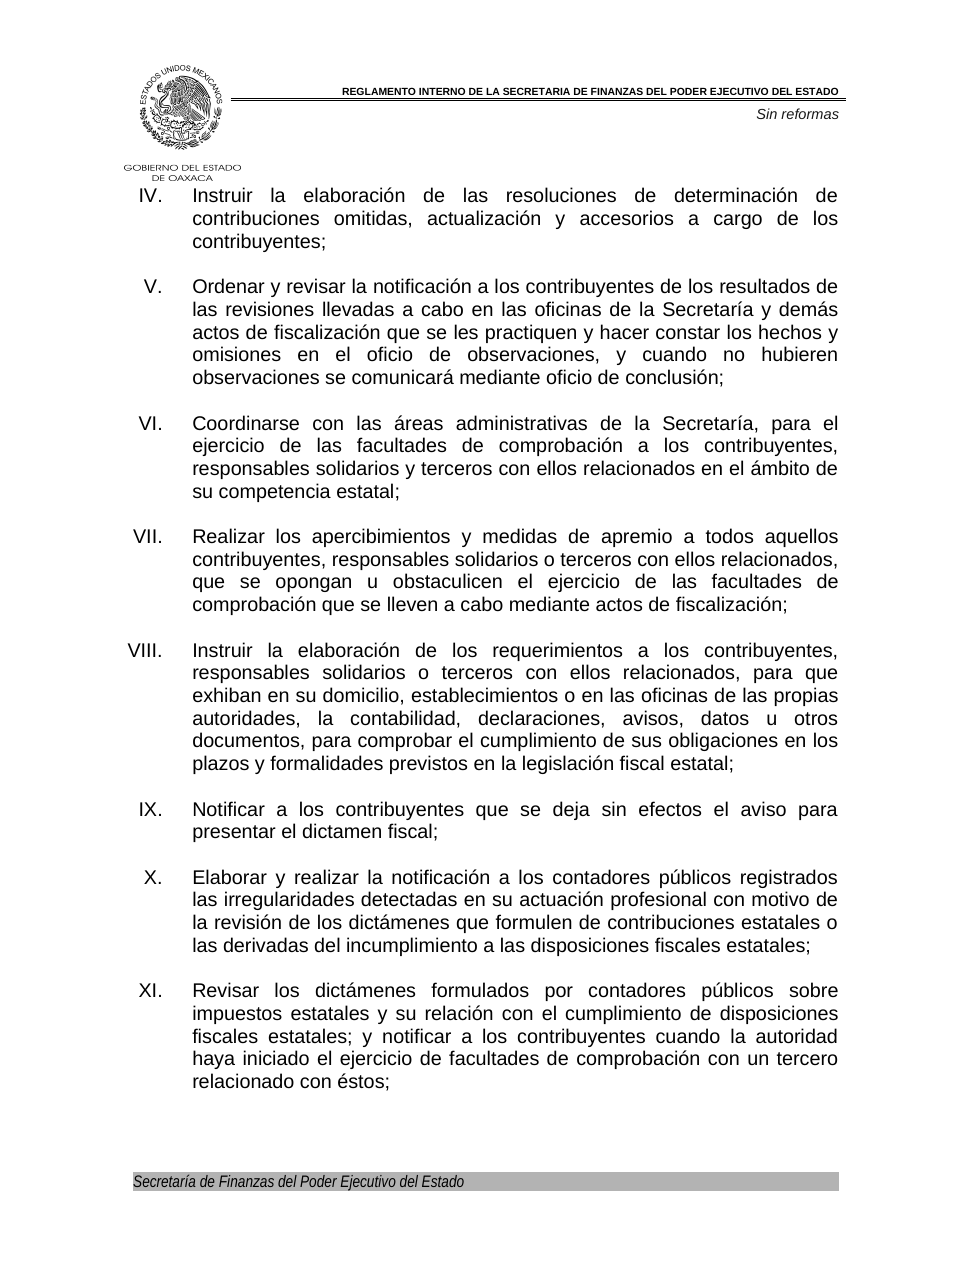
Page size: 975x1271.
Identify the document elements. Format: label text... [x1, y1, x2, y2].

list Notificar a los contribuyentes que se deja sin efectos el aviso para presentar el dictamen fiscal; [162, 797, 839, 843]
list Revisar los dictámenes formulados por contadores públicos sobre impuestos estatales y su relación con el cumplimiento de disposiciones fiscales estatales; y notificar a los contribuyentes cuando la autoridad haya iniciado el ejercicio de facultades de comprobación con un tercero relacionado con éstos; [162, 979, 839, 1093]
list Elaborar y realizar la notificación a los contadores públicos registrados las irregularidades detectadas en su actuación profesional con motivo de la revisión de los dictámenes que formulen de contribuciones estatales o las derivadas del incumplimiento a las disposiciones fiscales estatales; [162, 866, 839, 956]
list Instruir la elaboración de los requerimientos a los contribuyentes, responsables solidarios o terceros con ellos relacionados, para que exhiban en su domicilio, establecimientos o en las oficinas de las propias autoridades, la contabilidad, declaraciones, avisos, datos u otros documentos, para comprobar el cumplimiento de sus obligaciones en los plazos y formalidades previstos en la legislación fiscal estatal; [162, 638, 839, 775]
list Ordenar y revisar la notificación a los contribuyentes de los resultados de las revisiones llevadas a cabo en las oficinas de la Secretaría y demás actos de fiscalización que se les practiquen y hacer constar los hechos y omisiones en el oficio de observaciones, y cuando no hubieren observaciones se comunicará mediante oficio de conclusión; [162, 275, 839, 389]
list Instruir la elaboración de las resoluciones de determinación de contribuciones omitidas, actualización y accesorios a cargo de los contribuyentes; [162, 184, 839, 252]
list Realizar los apercibimientos y medidas de apremio a todos aquellos contribuyentes, responsables solidarios o terceros con ellos relacionados, que se opongan u obstaculicen el ejercicio de las facultades de comprobación que se lleven a cabo mediante actos de fiscalización; [162, 525, 839, 616]
picture [121, 62, 244, 184]
list Coordinarse con las áreas administrativas de la Secretaría, para el ejercicio de las facultades de comprobación a los contribuyentes, responsables solidarios y terceros con ellos relacionados en el ámbito de su competencia estatal; [162, 411, 839, 502]
